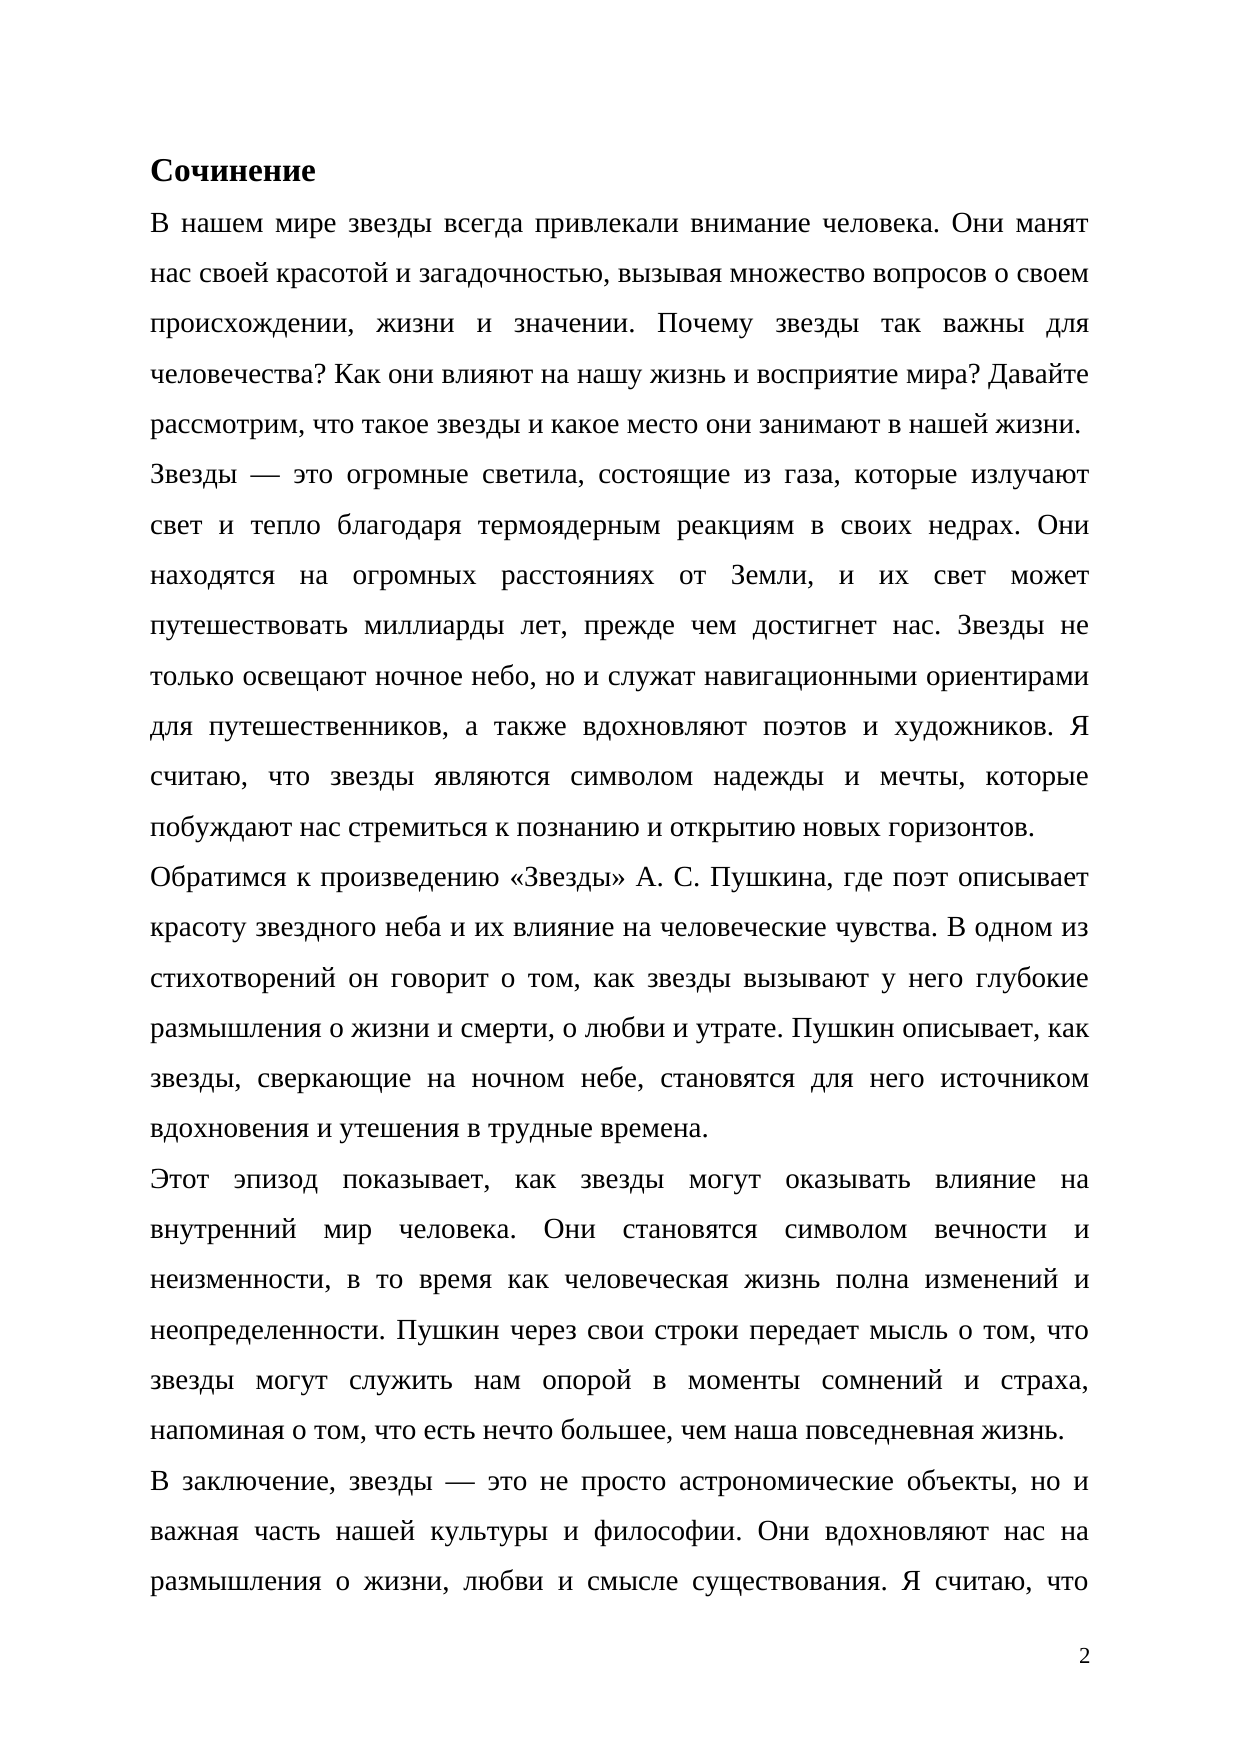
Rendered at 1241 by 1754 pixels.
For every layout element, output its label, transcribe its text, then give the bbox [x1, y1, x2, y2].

text Звезды — это огромные светила, состоящие из газа, которые излучают свет и тепло благодаря термоядерным реакциям в своих недрах. Они находятся на огромных расстояниях от Земли, и их свет может путешествовать миллиарды лет, прежде чем достигнет нас. Звезды не только освещают ночное небо, но и служат навигационными ориентирами для путешественников, а также вдохновляют поэтов и художников. Я считаю, что звезды являются символом надежды и мечты, которые побуждают нас стремиться к познанию и открытию новых горизонтов. [150, 457, 1090, 842]
subtitle Сочинение [150, 150, 1090, 188]
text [150, 1463, 1090, 1597]
text Этот эпизод показывает, как звезды могут оказывать влияние на внутренний мир человека. Они становятся символом вечности и неизменности, в то время как человеческая жизнь полна изменений и неопределенности. Пушкин через свои строки передает мысль о том, что звезды могут служить нам опорой в моменты сомнений и страха, напоминая о том, что есть нечто большее, чем наша повседневная жизнь. [150, 1161, 1090, 1446]
text Обратимся к произведению «Звезды» А. С. Пушкина, где поэт описывает красоту звездного неба и их влияние на человеческие чувства. В одном из стихотворений он говорит о том, как звезды вызывают у него глубокие размышления о жизни и смерти, о любви и утрате. Пушкин описывает, как звезды, сверкающие на ночном небе, становятся для него источником вдохновения и утешения в трудные времена. [150, 859, 1090, 1144]
text В нашем мире звезды всегда привлекали внимание человека. Они манят нас своей красотой и загадочностью, вызывая множество вопросов о своем происхождении, жизни и значении. Почему звезды так важны для человечества? Как они влияют на нашу жизнь и восприятие мира? Давайте рассмотрим, что такое звезды и какое место они занимают в нашей жизни. [150, 205, 1090, 440]
